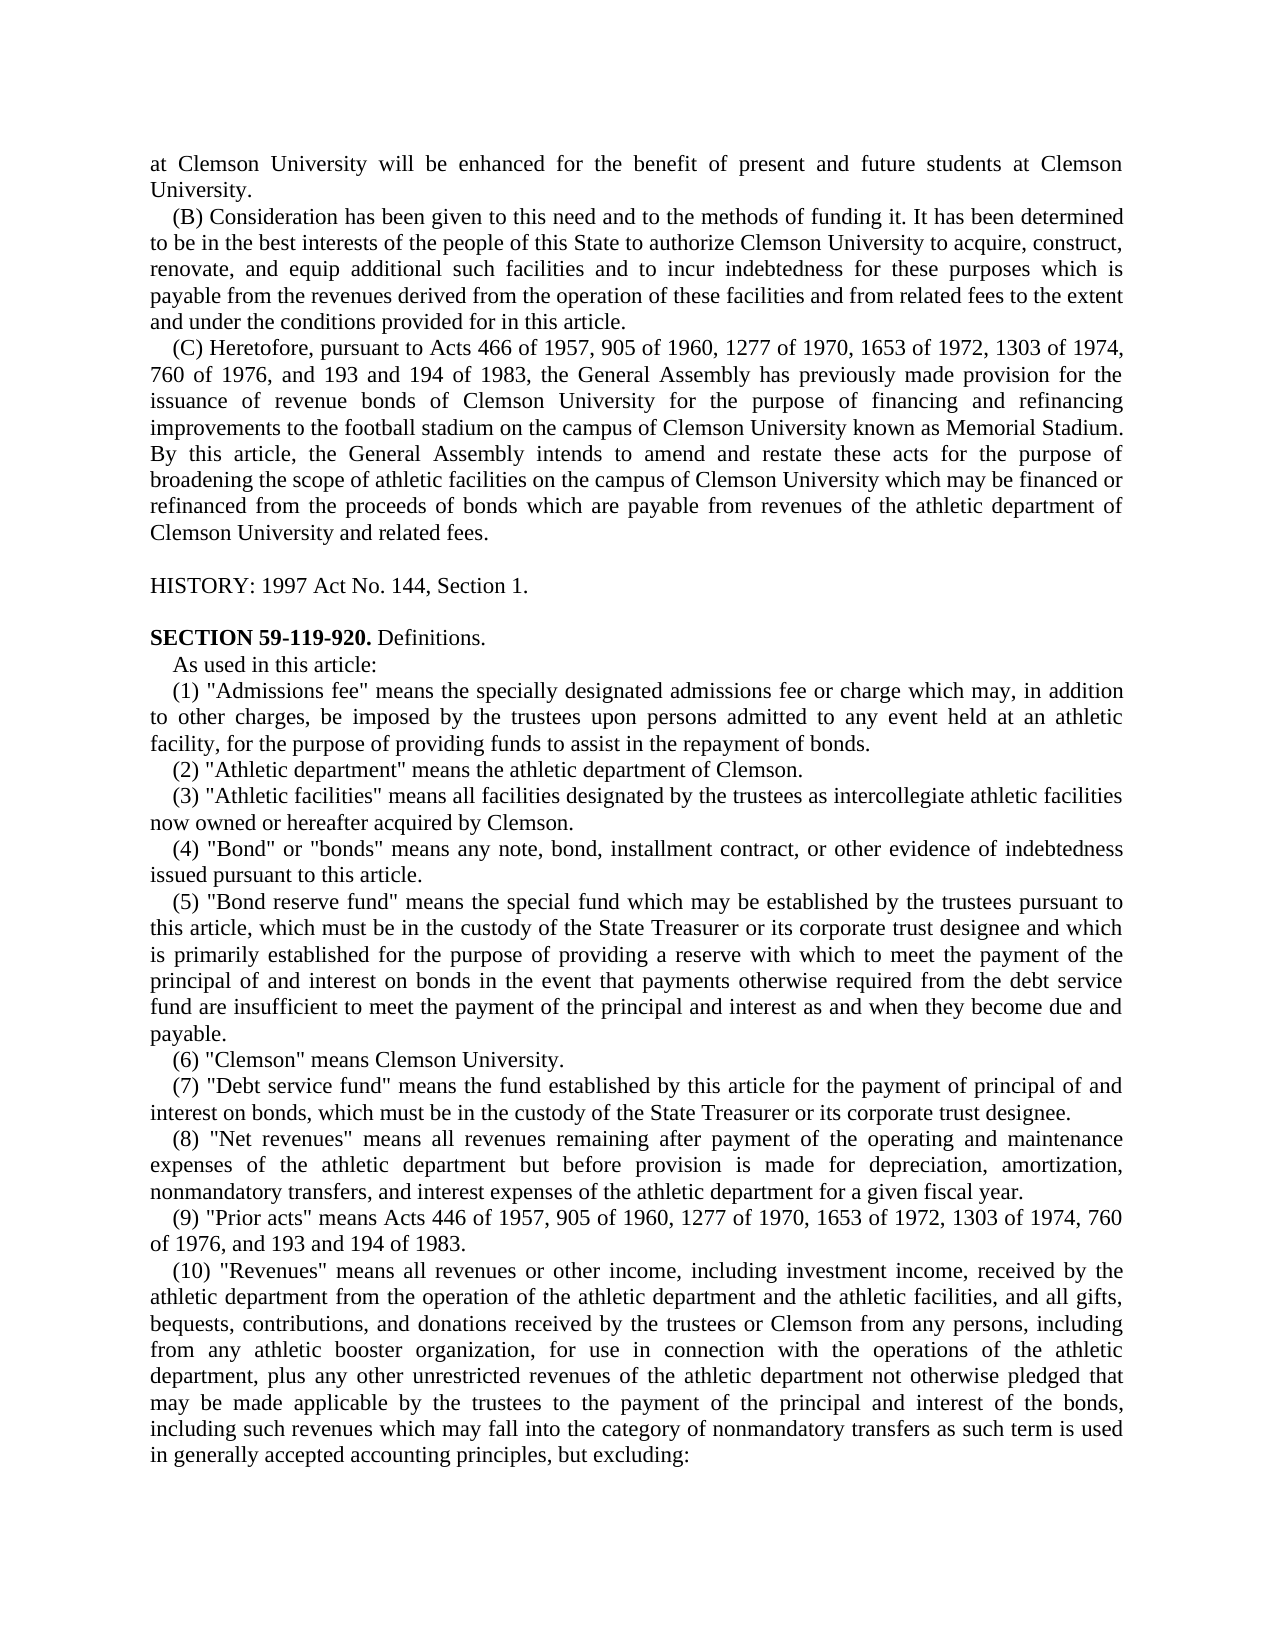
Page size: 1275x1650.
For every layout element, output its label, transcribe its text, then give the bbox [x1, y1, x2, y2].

text (C) Heretofore, pursuant to Acts 466 of 1957, 905 of 1960, 1277 of 1970, 1653 of 1972, 1303 of 1974, 760 of 1976, and 193 and 194 of 1983, the General Assembly has previously made provision for the issuance of revenue bonds of Clemson University for the purpose of financing and refinancing improvements to the football stadium on the campus of Clemson University known as Memorial Stadium. By this article, the General Assembly intends to amend and restate these acts for the purpose of broadening the scope of athletic facilities on the campus of Clemson University which may be financed or refinanced from the proceeds of bonds which are payable from revenues of the athletic department of Clemson University and related fees. [150, 334, 1125, 545]
text SECTION 59-119-920. Definitions. [150, 624, 1125, 651]
text (9) "Prior acts" means Acts 446 of 1957, 905 of 1960, 1277 of 1970, 1653 of 1972, 1303 of 1974, 760 of 1976, and 193 and 194 of 1983. [150, 1204, 1125, 1257]
text (1) "Admissions fee" means the specially designated admissions fee or charge which may, in addition to other charges, be imposed by the trustees upon persons admitted to any event held at an athletic facility, for the purpose of providing funds to assist in the repayment of bonds. [150, 677, 1125, 756]
text (B) Consideration has been given to this need and to the methods of funding it. It has been determined to be in the best interests of the people of this State to authorize Clemson University to acquire, construct, renovate, and equip additional such facilities and to incur indebtedness for these purposes which is payable from the revenues derived from the operation of these facilities and from related fees to the extent and under the conditions provided for in this article. [150, 203, 1125, 334]
text (10) "Revenues" means all revenues or other income, including investment income, received by the athletic department from the operation of the athletic department and the athletic facilities, and all gifts, bequests, contributions, and donations received by the trustees or Clemson from any persons, including from any athletic booster organization, for use in connection with the operations of the athletic department, plus any other unrestricted revenues of the athletic department not otherwise pledged that may be made applicable by the trustees to the payment of the principal and interest of the bonds, including such revenues which may fall into the category of nonmandatory transfers as such term is used in generally accepted accounting principles, but excluding: [150, 1257, 1125, 1468]
text (5) "Bond reserve fund" means the special fund which may be established by the trustees pursuant to this article, which must be in the custody of the State Treasurer or its corporate trust designee and which is primarily established for the purpose of providing a reserve with which to meet the payment of the principal of and interest on bonds in the event that payments otherwise required from the debt service fund are insufficient to meet the payment of the principal and interest as and when they become due and payable. [150, 888, 1125, 1046]
text (2) "Athletic department" means the athletic department of Clemson. [150, 756, 1125, 782]
text (6) "Clemson" means Clemson University. [150, 1046, 1125, 1072]
text As used in this article: [150, 651, 1125, 677]
text (3) "Athletic facilities" means all facilities designated by the trustees as intercollegiate athletic facilities now owned or hereafter acquired by Clemson. [150, 782, 1125, 835]
text HISTORY: 1997 Act No. 144, Section 1. [150, 572, 1125, 598]
text (7) "Debt service fund" means the fund established by this article for the payment of principal of and interest on bonds, which must be in the custody of the State Treasurer or its corporate trust designee. [150, 1072, 1125, 1125]
text (4) "Bond" or "bonds" means any note, bond, installment contract, or other evidence of indebtedness issued pursuant to this article. [150, 835, 1125, 888]
text (8) "Net revenues" means all revenues remaining after payment of the operating and maintenance expenses of the athletic department but before provision is made for depreciation, amortization, nonmandatory transfers, and interest expenses of the athletic department for a given fiscal year. [150, 1125, 1125, 1204]
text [150, 150, 1125, 203]
